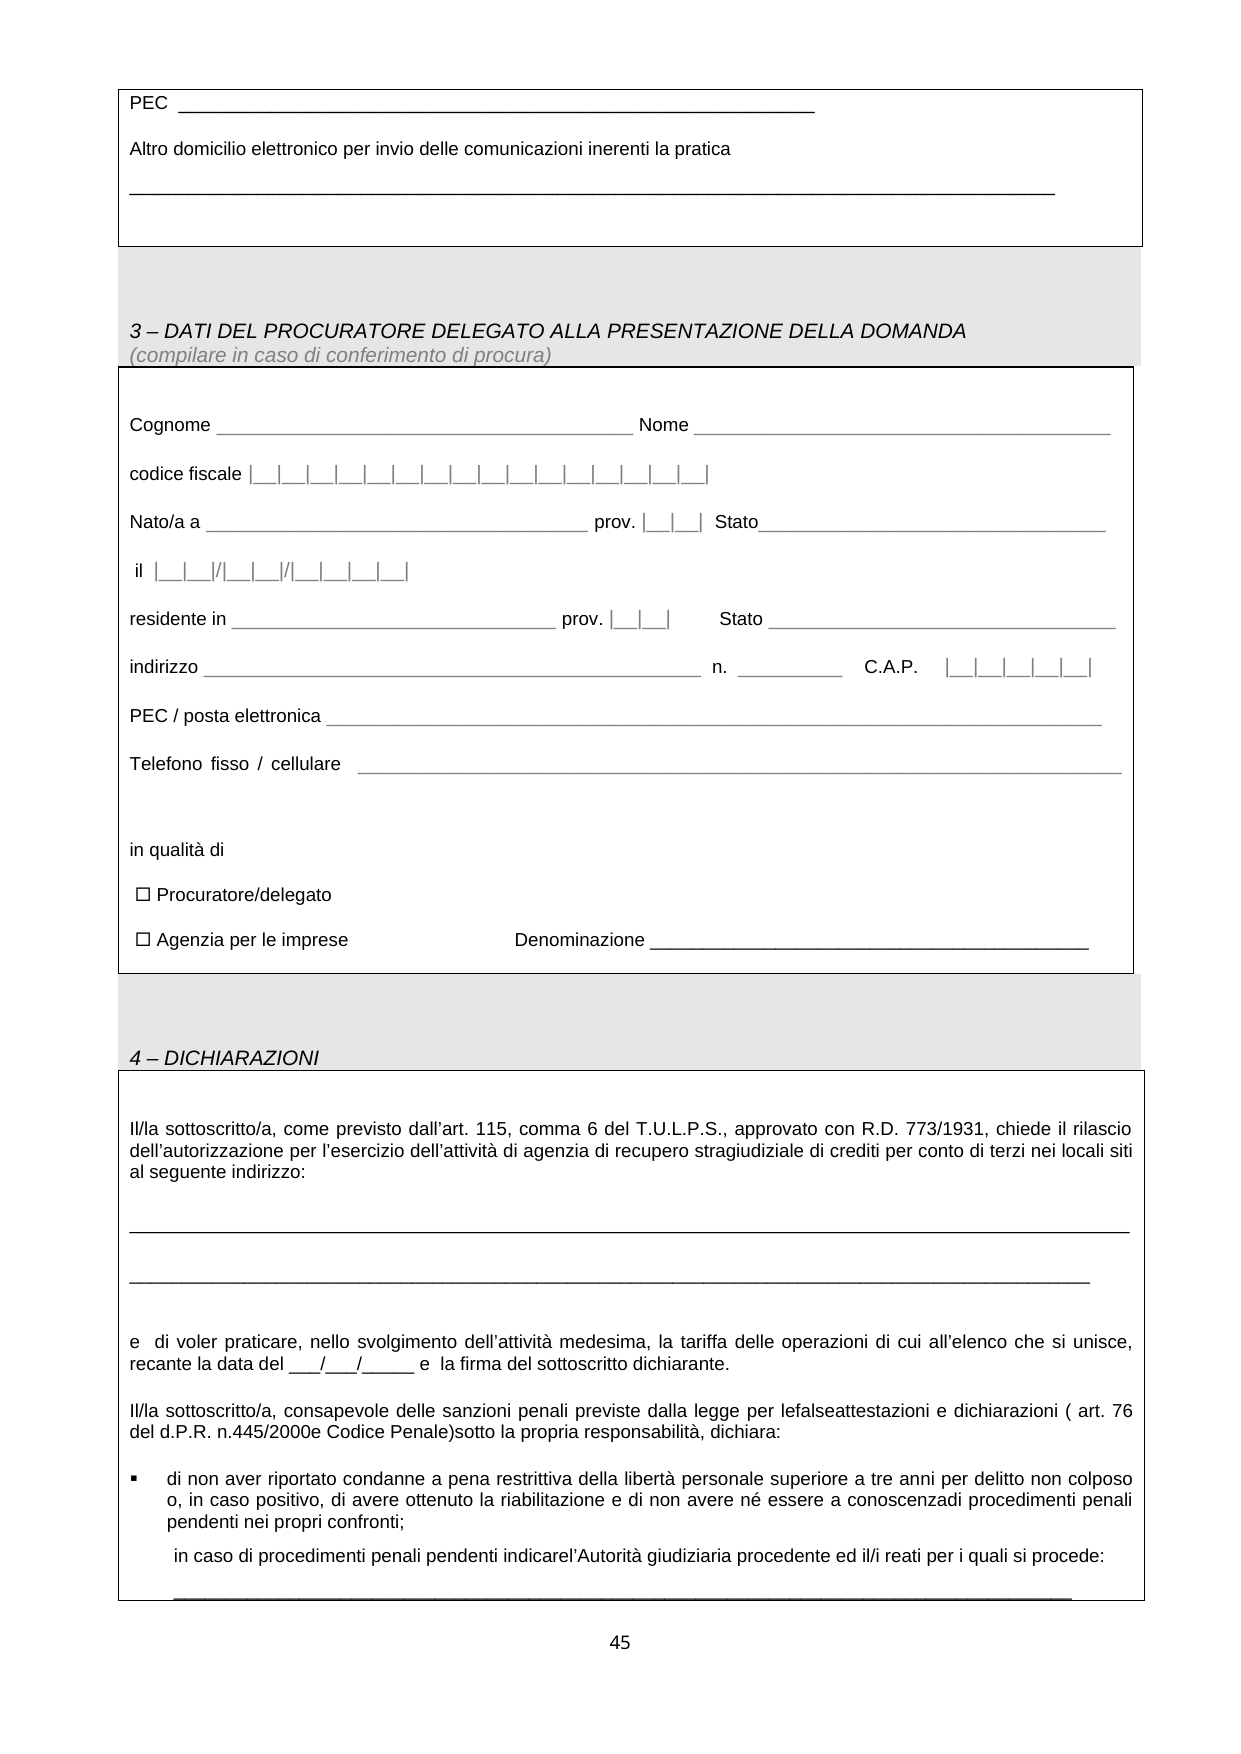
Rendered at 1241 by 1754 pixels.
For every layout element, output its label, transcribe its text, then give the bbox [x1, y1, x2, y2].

table_header Cognome ____________________________________ Nome ____________________________________ codice fiscale |__|__|__|__|__|__|__|__|__|__|__|__|__|__|__|__| Nato/a a _________________________________ prov. |__|__| Stato______________________________ il |__|__|/|__|__|/|__|__|__|__| residente in ____________________________ prov. |__|__| Stato ______________________________ indirizzo ___________________________________________ n. _________ C.A.P. |__|__|__|__|__| PEC / posta elettronica ___________________________________________________________________ Telefono fisso / cellulare __________________________________________________________________ in qualità di Procuratore/delegato Agenzia per le imprese Denominazione __________________________________________ [119, 368, 1133, 973]
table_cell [119, 1071, 1144, 1600]
table_cell 3 – DATI DEL PROCURATORE DELEGATO ALLA PRESENTAZIONE DELLA DOMANDA (compilare in caso di conferimento di procura) [118, 247, 1141, 366]
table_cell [119, 90, 1142, 246]
table_header 4 – DICHIARAZIONI [118, 974, 1141, 1070]
